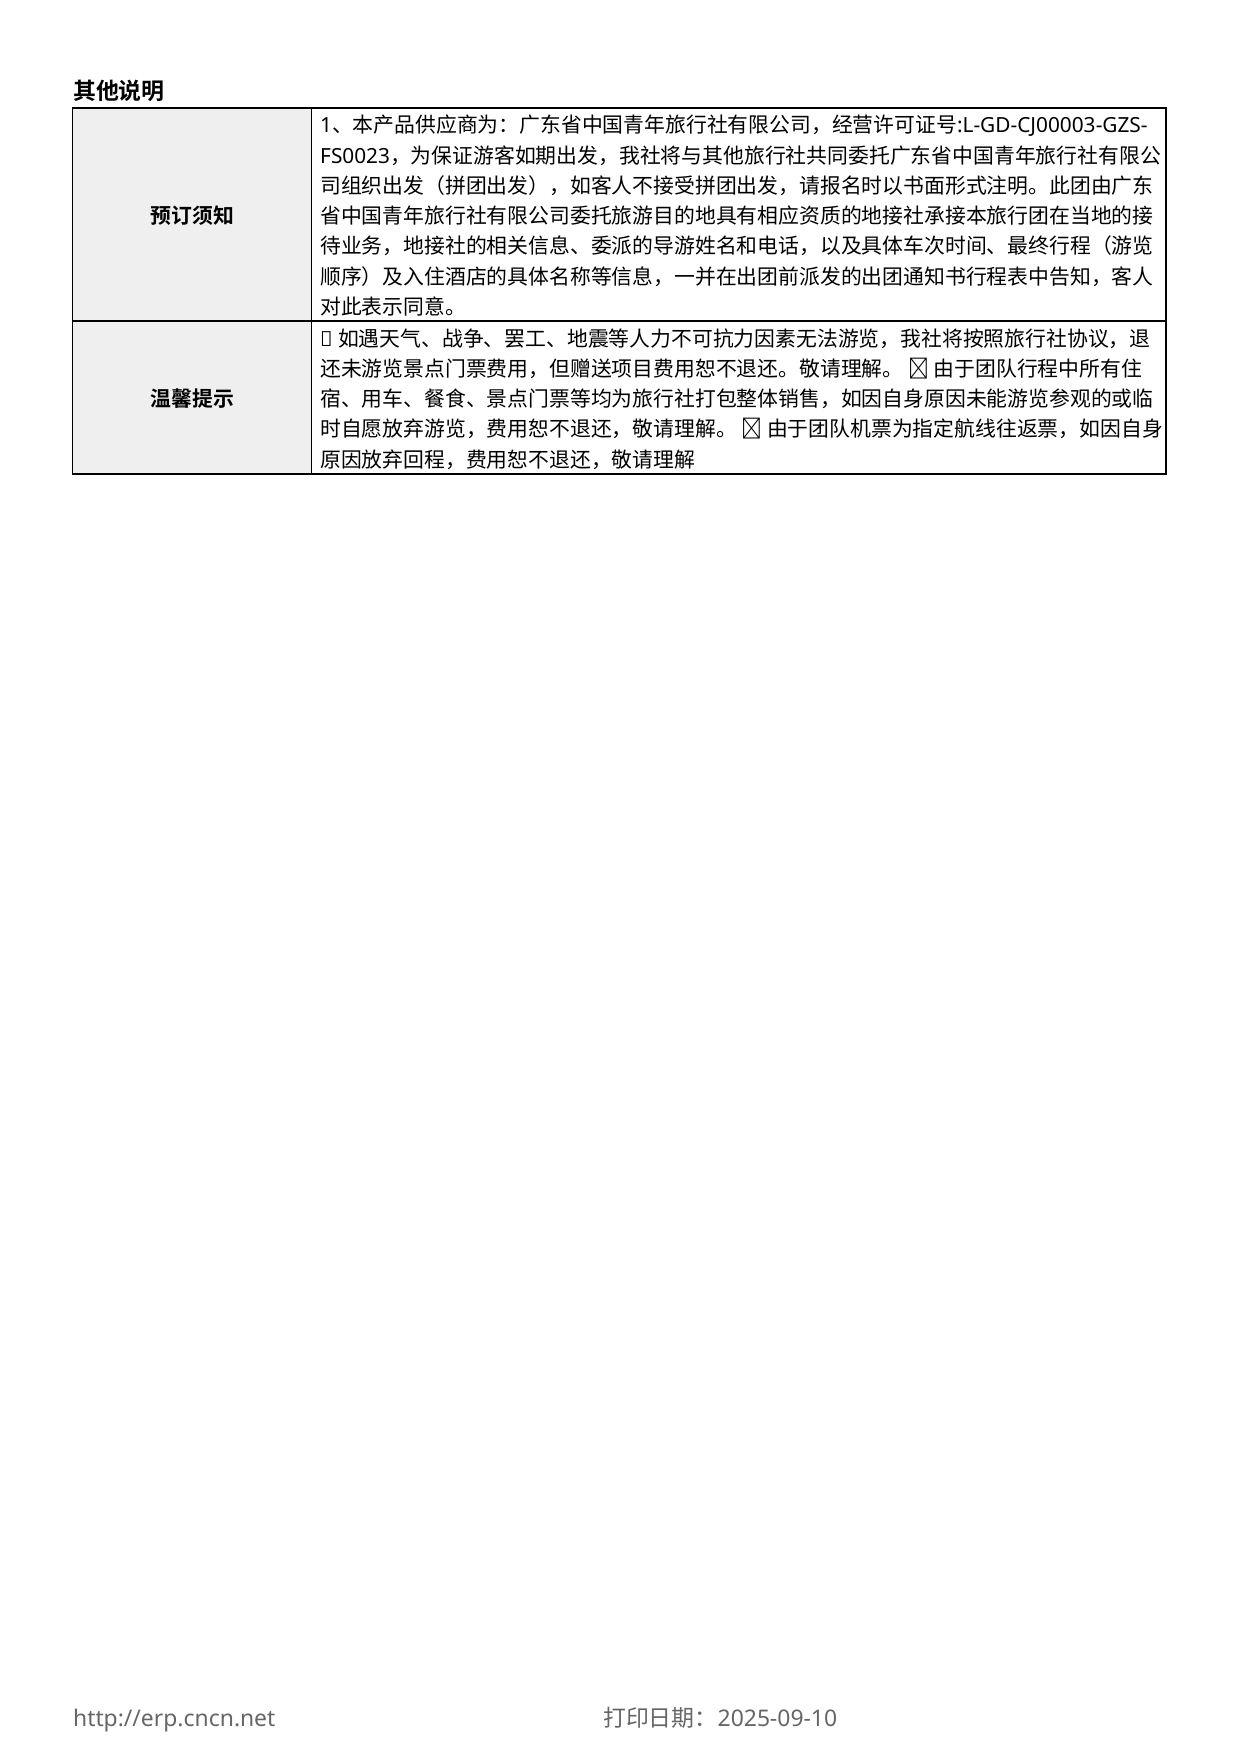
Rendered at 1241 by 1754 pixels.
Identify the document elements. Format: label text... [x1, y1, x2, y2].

table_cell  如遇天气、战争、罢工、地震等人力不可抗力因素无法游览，我社将按照旅行社协议，退还未游览景点门票费 [312, 322, 1165, 473]
table_cell 温馨提示 [73, 322, 311, 473]
table_header 预订须知 [73, 109, 311, 320]
table_header 1、本产品供应商为：广东省中国青年旅行社有限公司，经营许可证号:L-GD-CJ00003-GZS-FS0023，为保证游客如期出发，我社将与其他旅行社共同委托广东省中国青年旅行社有限公司组织出发（拼团出发），如客人不接受拼团出发，请报名时以书面形式注明。此团由广东省中国青年旅行社有限公司委托旅游目的地具有相应资质的地接社承接本旅行团在当地的接待业务，地接社的相关信息、委派的导游姓名和电话，以及具体车次时间、最终行程（游览顺序）及入住酒店的具体名称等信息，一并在出团前派发的出团通知书行程表中告知，客人对此表示同意。 [312, 109, 1165, 320]
text 其他说明 [73, 73, 1167, 106]
